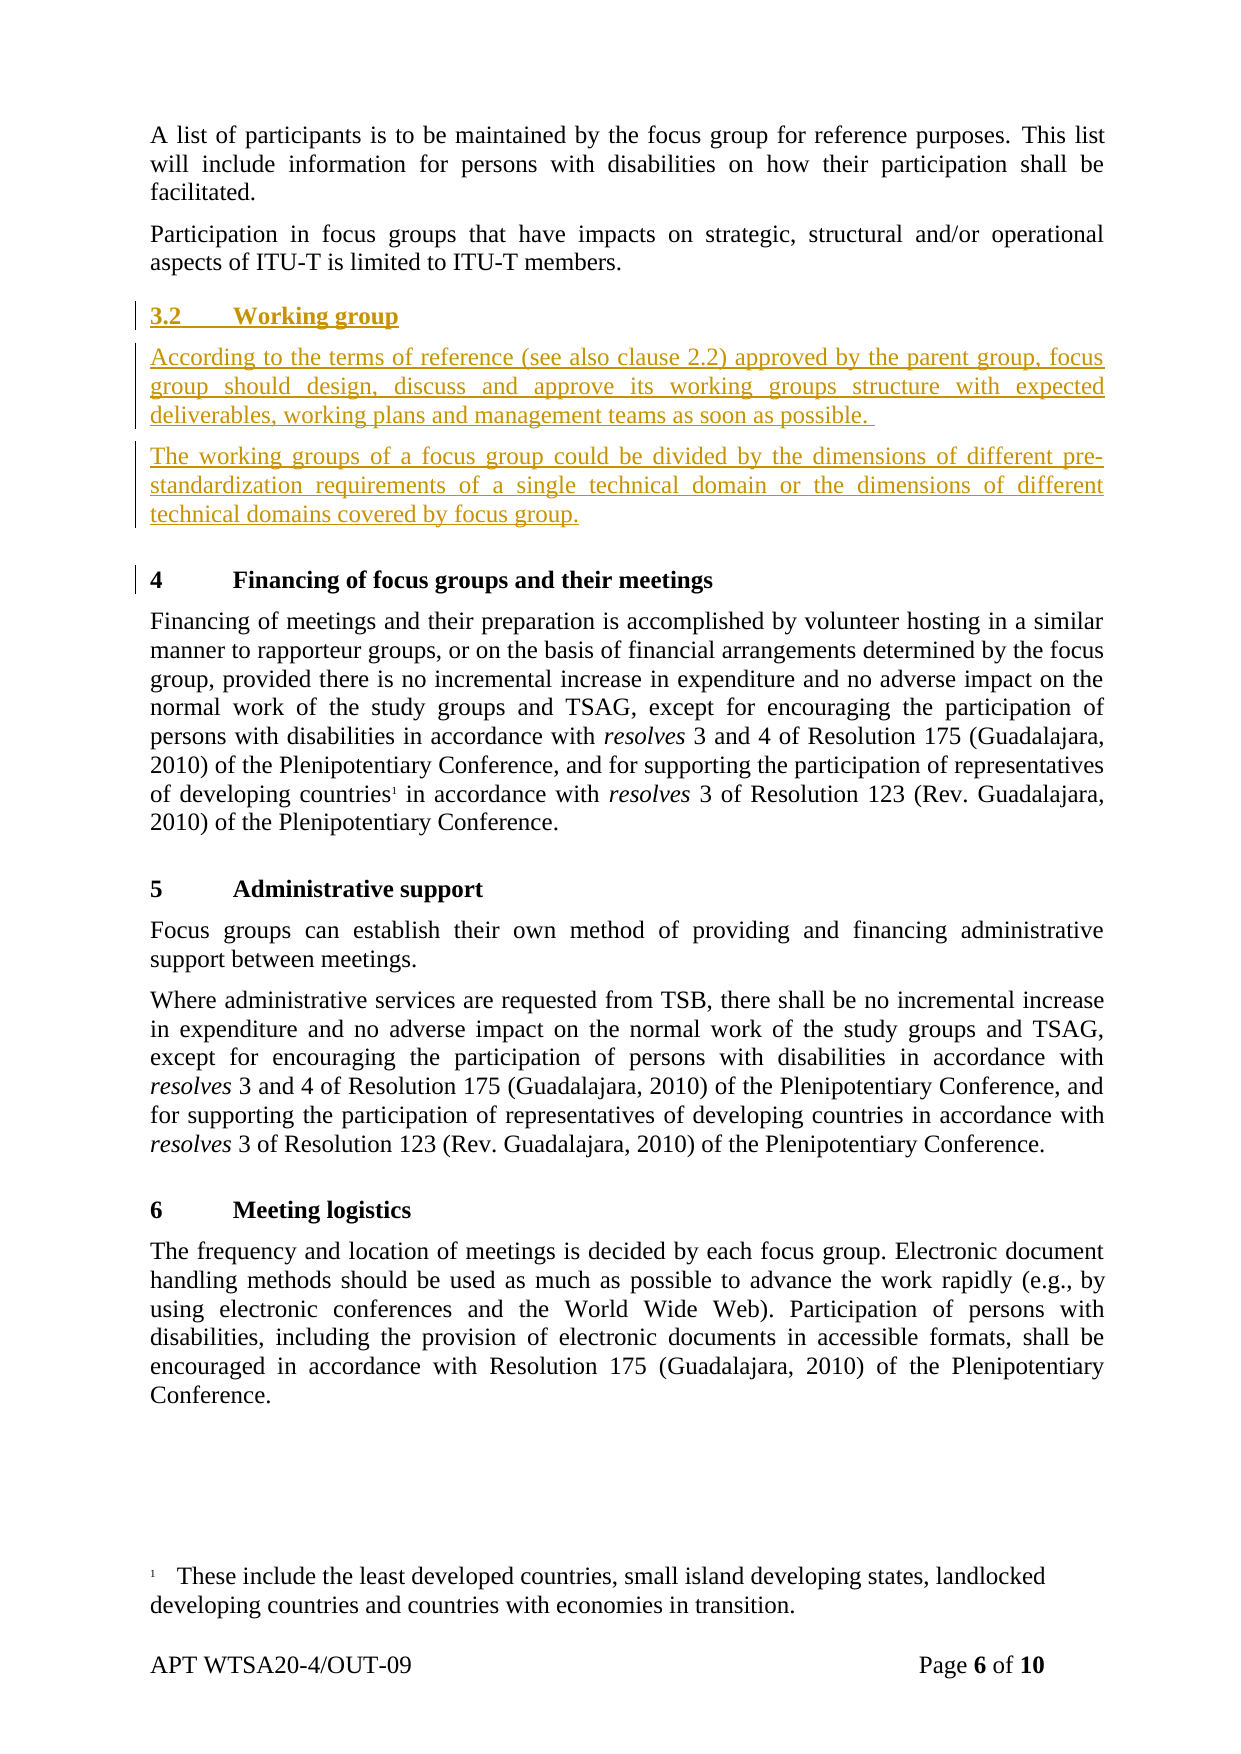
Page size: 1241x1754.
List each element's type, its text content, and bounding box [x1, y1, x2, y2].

text Participation in focus groups that have impacts on strategic, structural and/or operational aspects of ITU-T is limited to ITU-T members. [150, 219, 1105, 276]
text A list of participants is to be maintained by the focus group for reference purposes. This list will include information for persons with disabilities on how their participation shall be facilitated. [150, 120, 1105, 206]
text 4 Financing of focus groups and their meetings [150, 565, 1105, 594]
text 5 Administrative support [150, 874, 1105, 902]
text Focus groups can establish their own method of providing and financing administrative support between meetings. [150, 915, 1105, 972]
text 6 Meeting logistics [150, 1195, 1105, 1224]
text The frequency and location of meetings is decided by each focus group. Electronic document handling methods should be used as much as possible to advance the work rapidly (e.g., by using electronic conferences and the World Wide Web). Participation of persons with disabilities, including the provision of electronic documents in accessible formats, shall be encouraged in accordance with Resolution 175 (Guadalajara, 2010) of the Plenipotentiary Conference. [150, 1236, 1105, 1409]
text Financing of meetings and their preparation is accomplished by volunteer hosting in a similar manner to rapporteur groups, or on the basis of financial arrangements determined by the focus group, provided there is no incremental increase in expenditure and no adverse impact on the normal work of the study groups and TSAG, except for encouraging the participation of persons with disabilities in accordance with resolves 3 and 4 of Resolution 175 (Guadalajara, 2010) of the Plenipotentiary Conference, and for supporting the participation of representatives of developing countries in accordance with resolves 3 of Resolution 123 (Rev. Guadalajara, 2010) of the Plenipotentiary Conference. [150, 606, 1105, 836]
text Where administrative services are requested from TSB, there shall be no incremental increase in expenditure and no adverse impact on the normal work of the study groups and TSAG, except for encouraging the participation of persons with disabilities in accordance with resolves 3 and 4 of Resolution 175 (Guadalajara, 2010) of the Plenipotentiary Conference, and for supporting the participation of representatives of developing countries in accordance with resolves 3 of Resolution 123 (Rev. Guadalajara, 2010) of the Plenipotentiary Conference. [150, 985, 1105, 1157]
